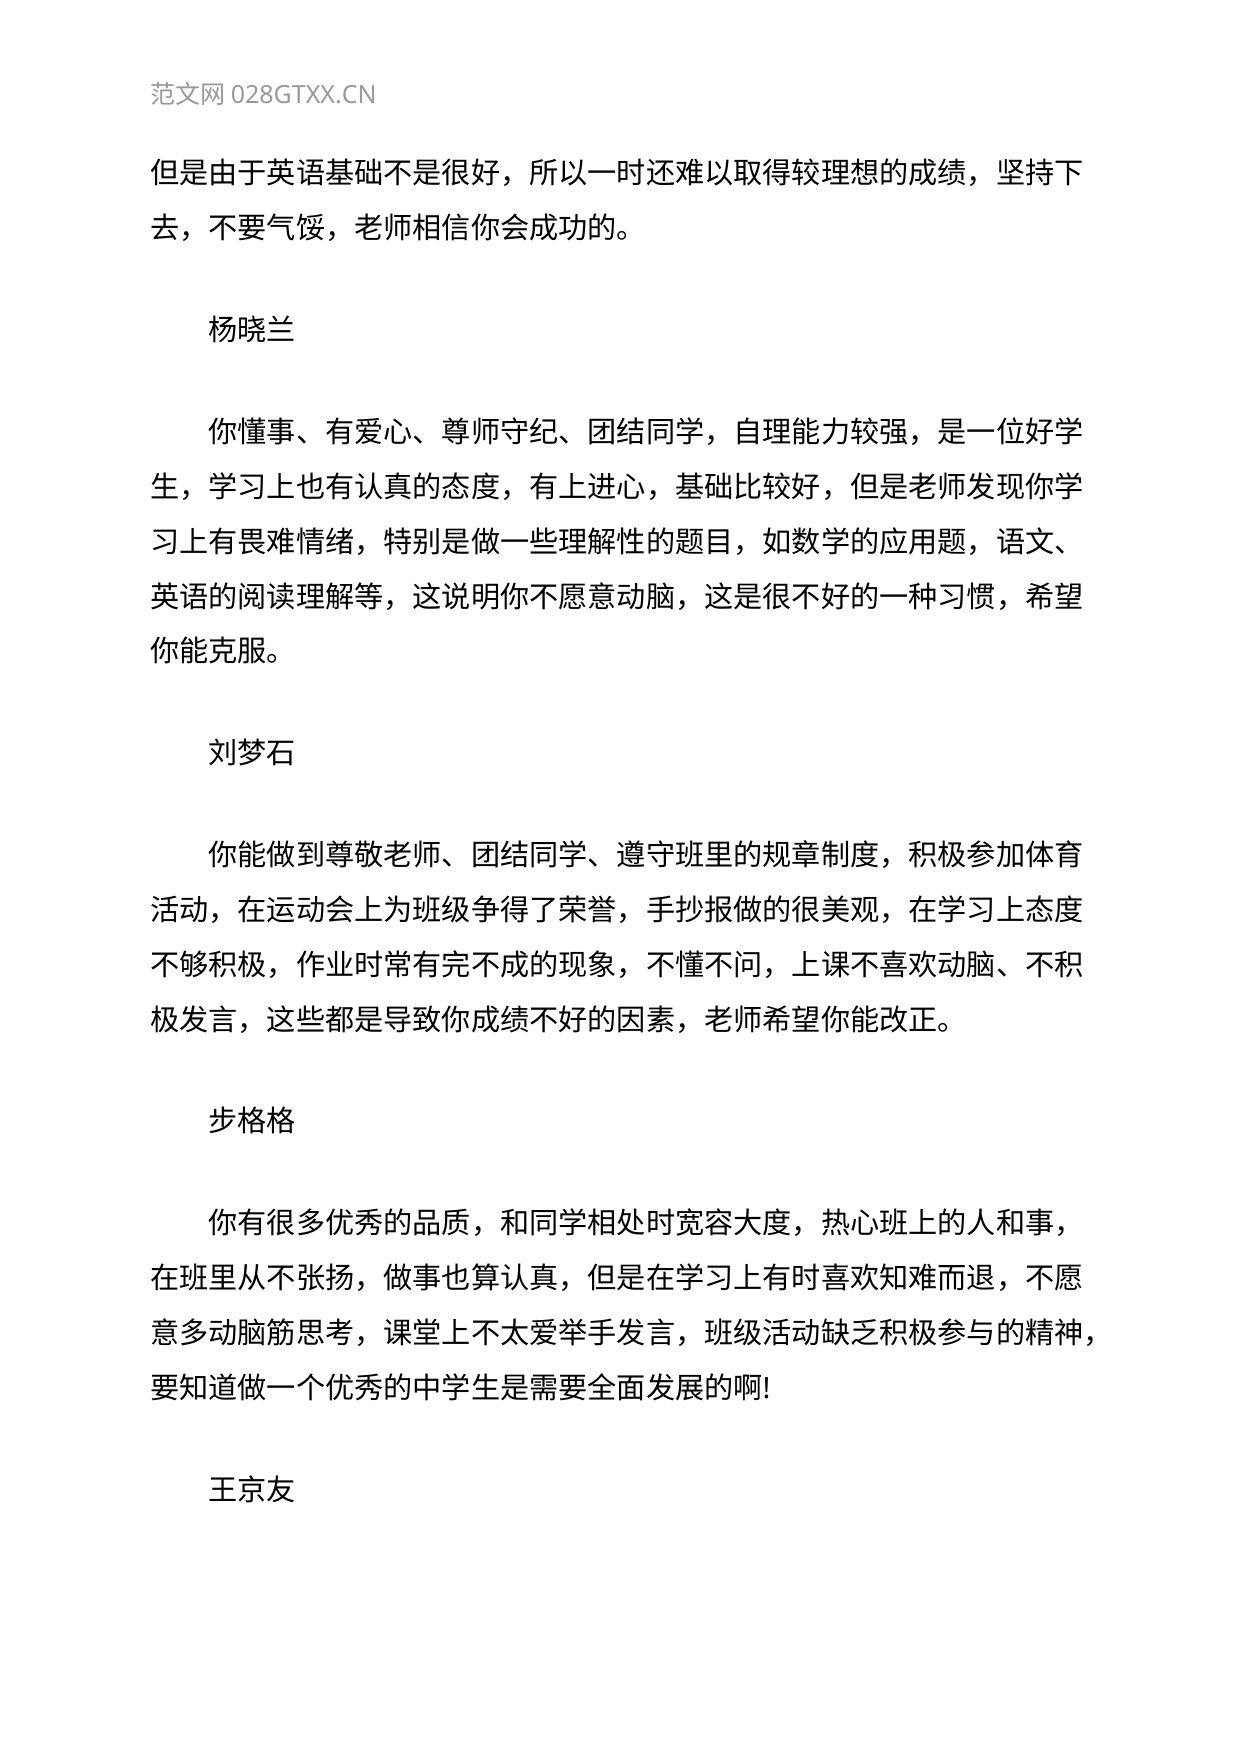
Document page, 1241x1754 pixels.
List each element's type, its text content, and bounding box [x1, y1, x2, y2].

text 王京友 [150, 1466, 1090, 1509]
text 你能做到尊敬老师、团结同学、遵守班里的规章制度，积极参加体育活动，在运动会上为班级争得了荣誉，手抄报做的很美观，在学习上态度不够积极，作业时常有完不成的现象，不懂不问，上课不喜欢动脑、不积极发言，这些都是导致你成绩不好的因素，老师希望你能改正。 [150, 832, 1090, 1038]
text 刘梦石 [150, 730, 1090, 772]
text 杨晓兰 [150, 307, 1090, 349]
text 你有很多优秀的品质，和同学相处时宽容大度，热心班上的人和事，在班里从不张扬，做事也算认真，但是在学习上有时喜欢知难而退，不愿意多动脑筋思考，课堂上不太爱举手发言，班级活动缺乏积极参与的精神，要知道做一个优秀的中学生是需要全面发展的啊! [150, 1200, 1090, 1407]
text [150, 150, 1090, 247]
text 步格格 [150, 1098, 1090, 1140]
text 你懂事、有爱心、尊师守纪、团结同学，自理能力较强，是一位好学生，学习上也有认真的态度，有上进心，基础比较好，但是老师发现你学习上有畏难情绪，特别是做一些理解性的题目，如数学的应用题，语文、英语的阅读理解等，这说明你不愿意动脑，这是很不好的一种习惯，希望你能克服。 [150, 408, 1090, 670]
